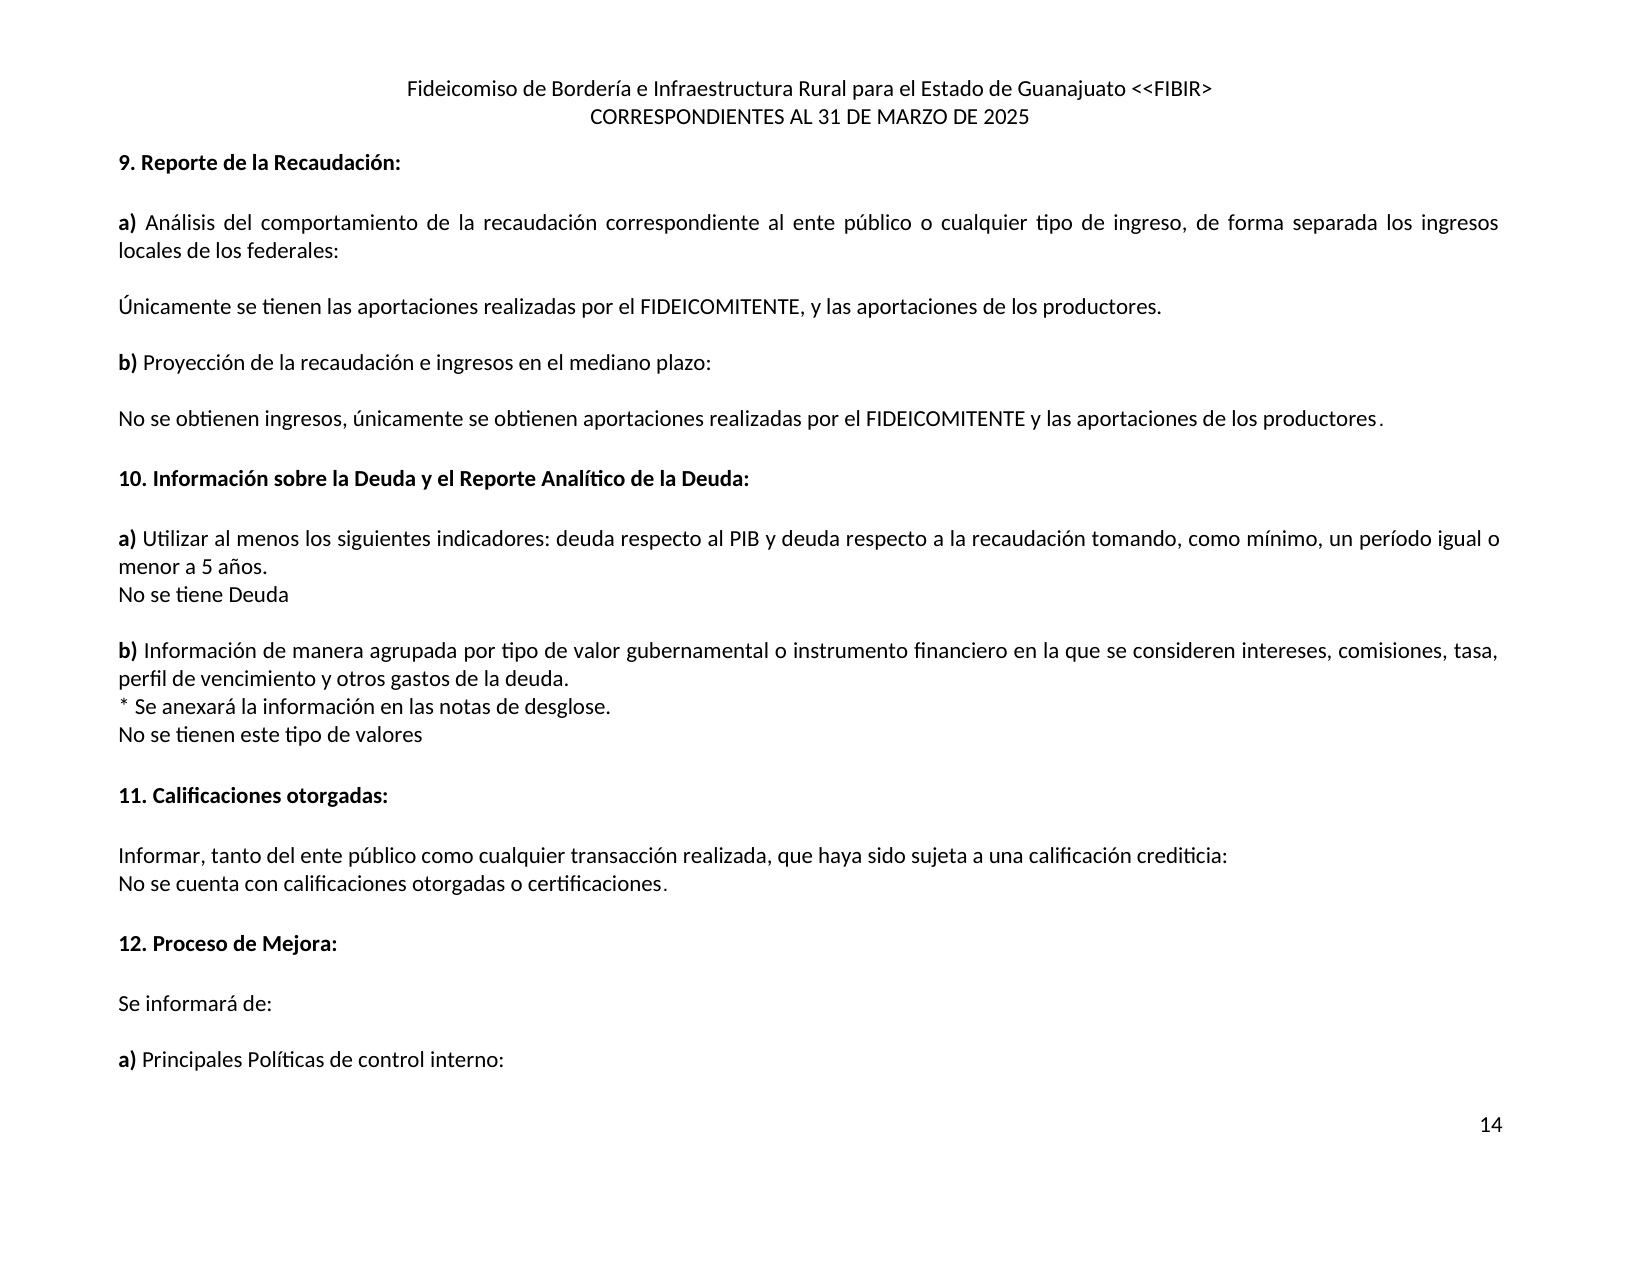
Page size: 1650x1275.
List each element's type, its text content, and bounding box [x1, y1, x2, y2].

text No se tiene Deuda [118, 581, 1502, 608]
subtitle 12. Proceso de Mejora: [118, 929, 1502, 957]
subtitle 11. Calificaciones otorgadas: [118, 781, 1502, 809]
text a) Principales Políticas de control interno: [118, 1046, 1502, 1073]
text b) Información de manera agrupada por tipo de valor gubernamental o instrumento financiero en la que se consideren intereses, comisiones, tasa, perfil de vencimiento y otros gastos de la deuda. [118, 637, 1502, 693]
text No se tienen este tipo de valores [118, 721, 1502, 749]
text No se cuenta con calificaciones otorgadas o certificaciones. [118, 869, 1502, 897]
text a) Análisis del comportamiento de la recaudación correspondiente al ente público o cualquier tipo de ingreso, de forma separada los ingresos locales de los federales: [118, 208, 1502, 264]
subtitle 10. Información sobre la Deuda y el Reporte Analítico de la Deuda: [118, 464, 1502, 492]
text Únicamente se tienen las aportaciones realizadas por el FIDEICOMITENTE, y las aportaciones de los productores. [118, 292, 1502, 320]
text Informar, tanto del ente público como cualquier transacción realizada, que haya sido sujeta a una calificación crediticia: [118, 841, 1502, 869]
text b) Proyección de la recaudación e ingresos en el mediano plazo: [118, 348, 1502, 376]
text No se obtienen ingresos, únicamente se obtienen aportaciones realizadas por el FIDEICOMITENTE y las aportaciones de los productores. [118, 404, 1502, 432]
text * Se anexará la información en las notas de desglose. [118, 693, 1502, 721]
text a) Utilizar al menos los siguientes indicadores: deuda respecto al PIB y deuda respecto a la recaudación tomando, como mínimo, un período igual o menor a 5 años. [118, 524, 1502, 581]
text Se informará de: [118, 989, 1502, 1017]
subtitle 9. Reporte de la Recaudación: [118, 148, 1502, 176]
